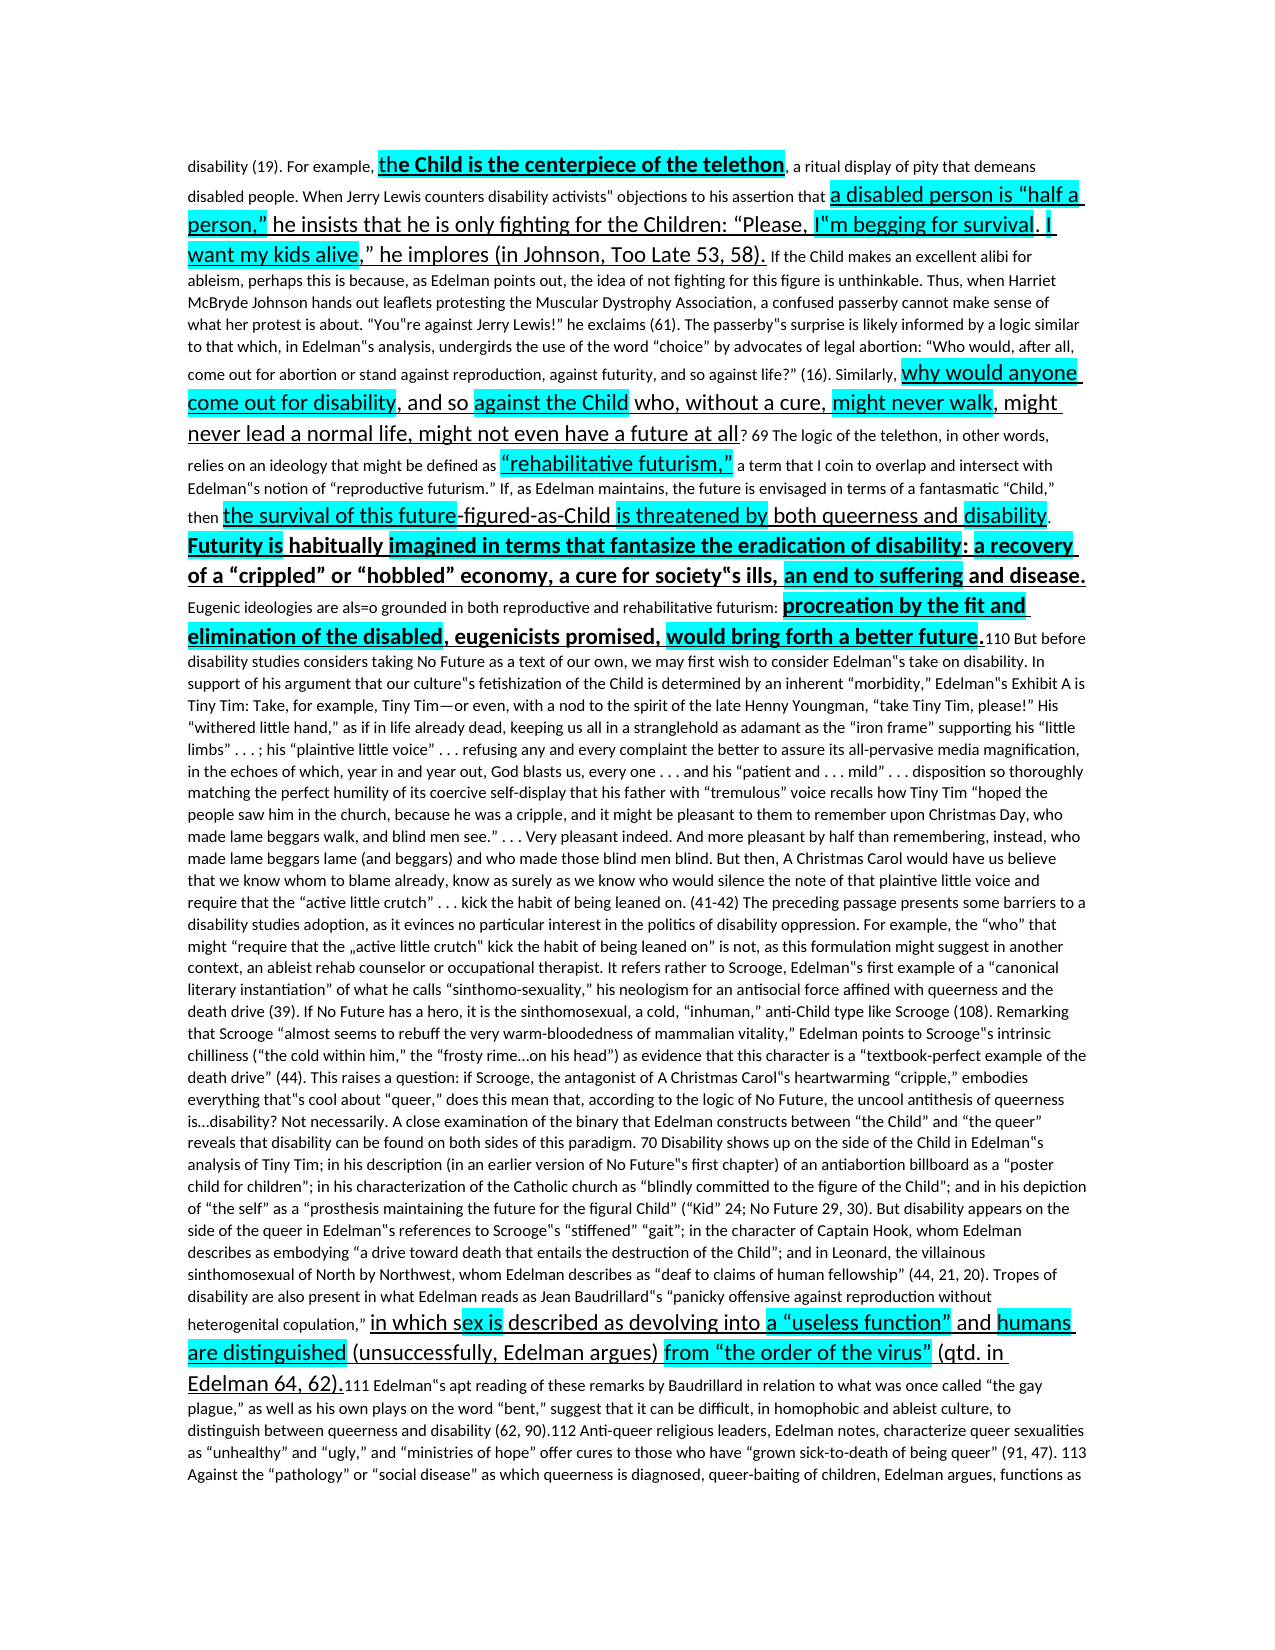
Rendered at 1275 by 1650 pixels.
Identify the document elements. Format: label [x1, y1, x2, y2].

text [187, 150, 1087, 1484]
